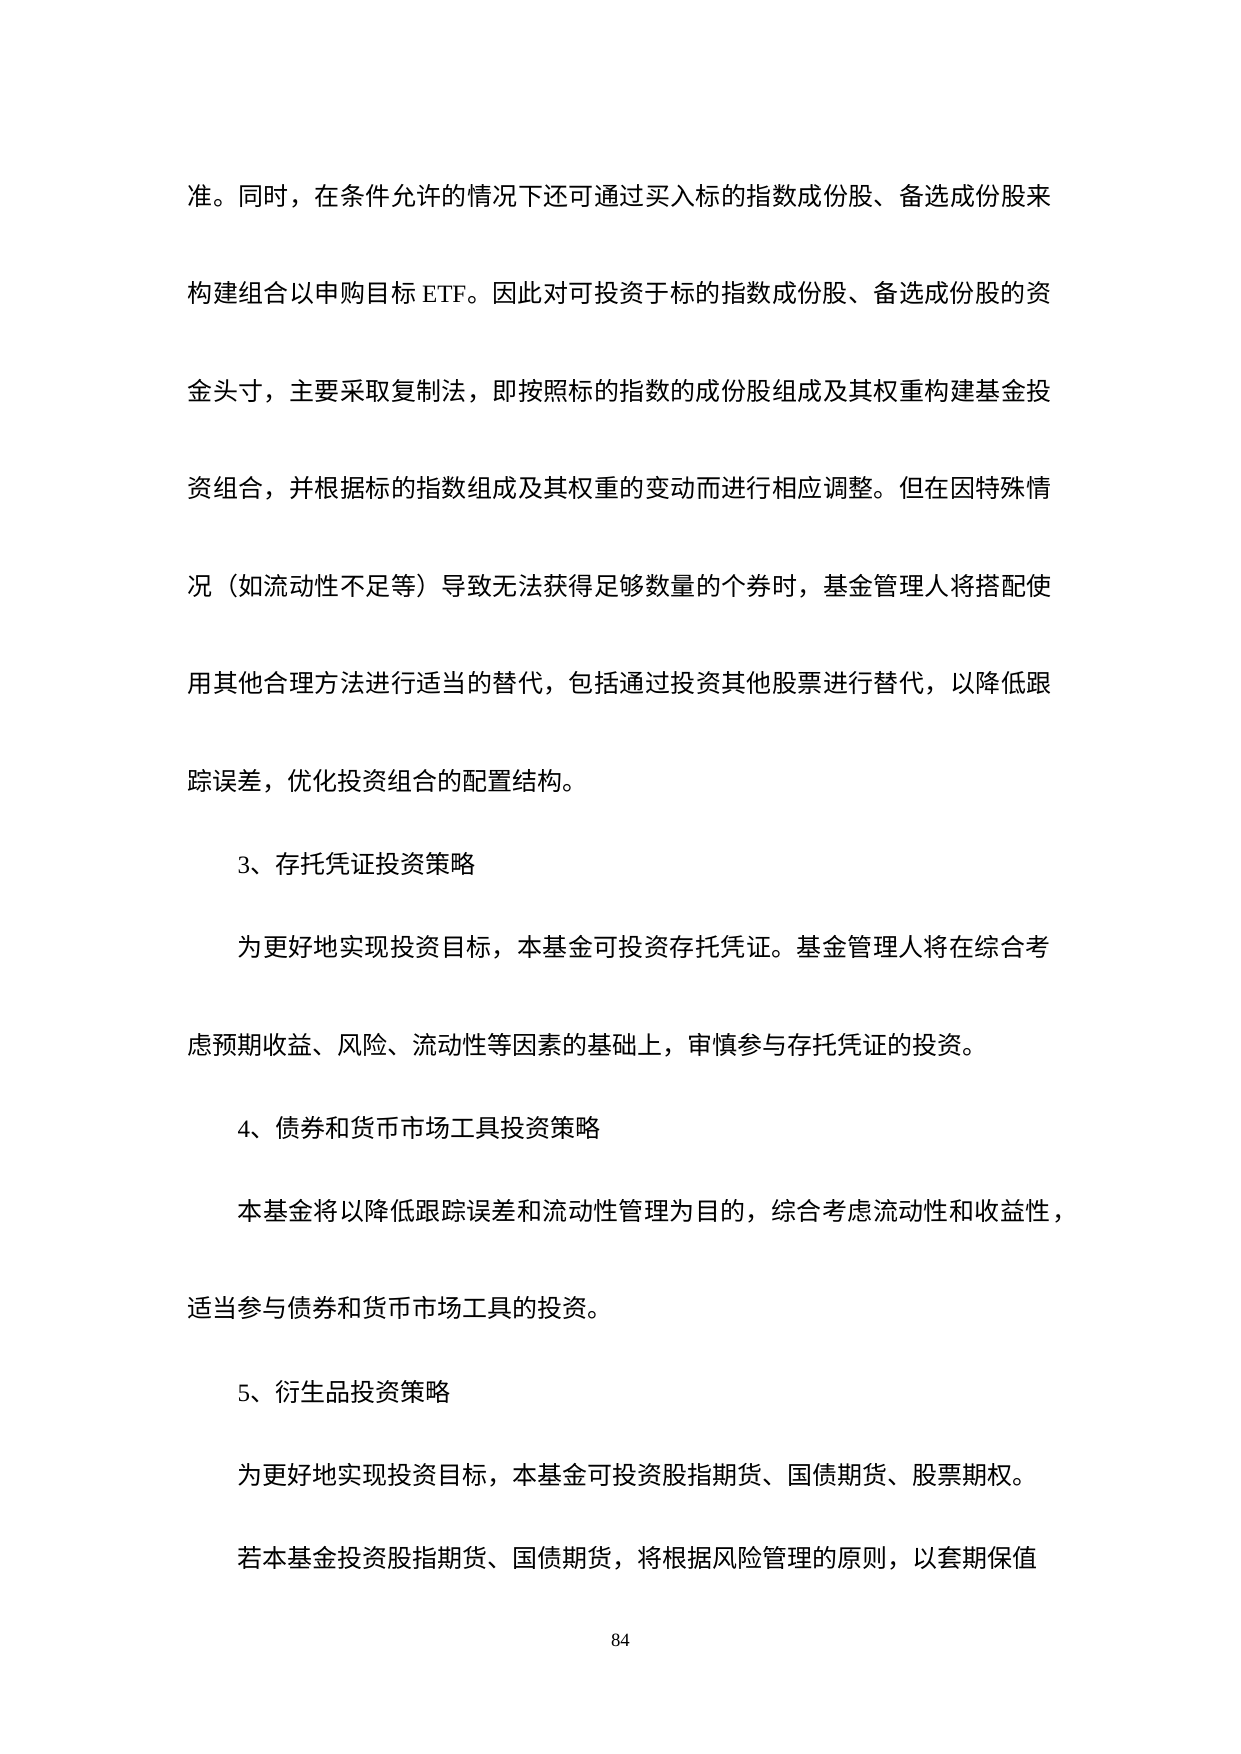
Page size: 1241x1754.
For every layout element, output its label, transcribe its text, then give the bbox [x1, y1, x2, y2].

text 为更好地实现投资目标，本基金可投资存托凭证。基金管理人将在综合考虑预期收益、风险、流动性等因素的基础上，审慎参与存托凭证的投资。 [187, 913, 1053, 1076]
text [187, 1524, 1053, 1589]
text 5、衍生品投资策略 [187, 1358, 1053, 1423]
text 为更好地实现投资目标，本基金可投资股指期货、国债期货、股票期权。 [187, 1441, 1053, 1506]
text 3、存托凭证投资策略 [187, 830, 1053, 895]
text 4、债券和货币市场工具投资策略 [187, 1094, 1053, 1159]
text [187, 162, 1053, 812]
text 本基金将以降低跟踪误差和流动性管理为目的，综合考虑流动性和收益性，适当参与债券和货币市场工具的投资。 [187, 1177, 1053, 1339]
